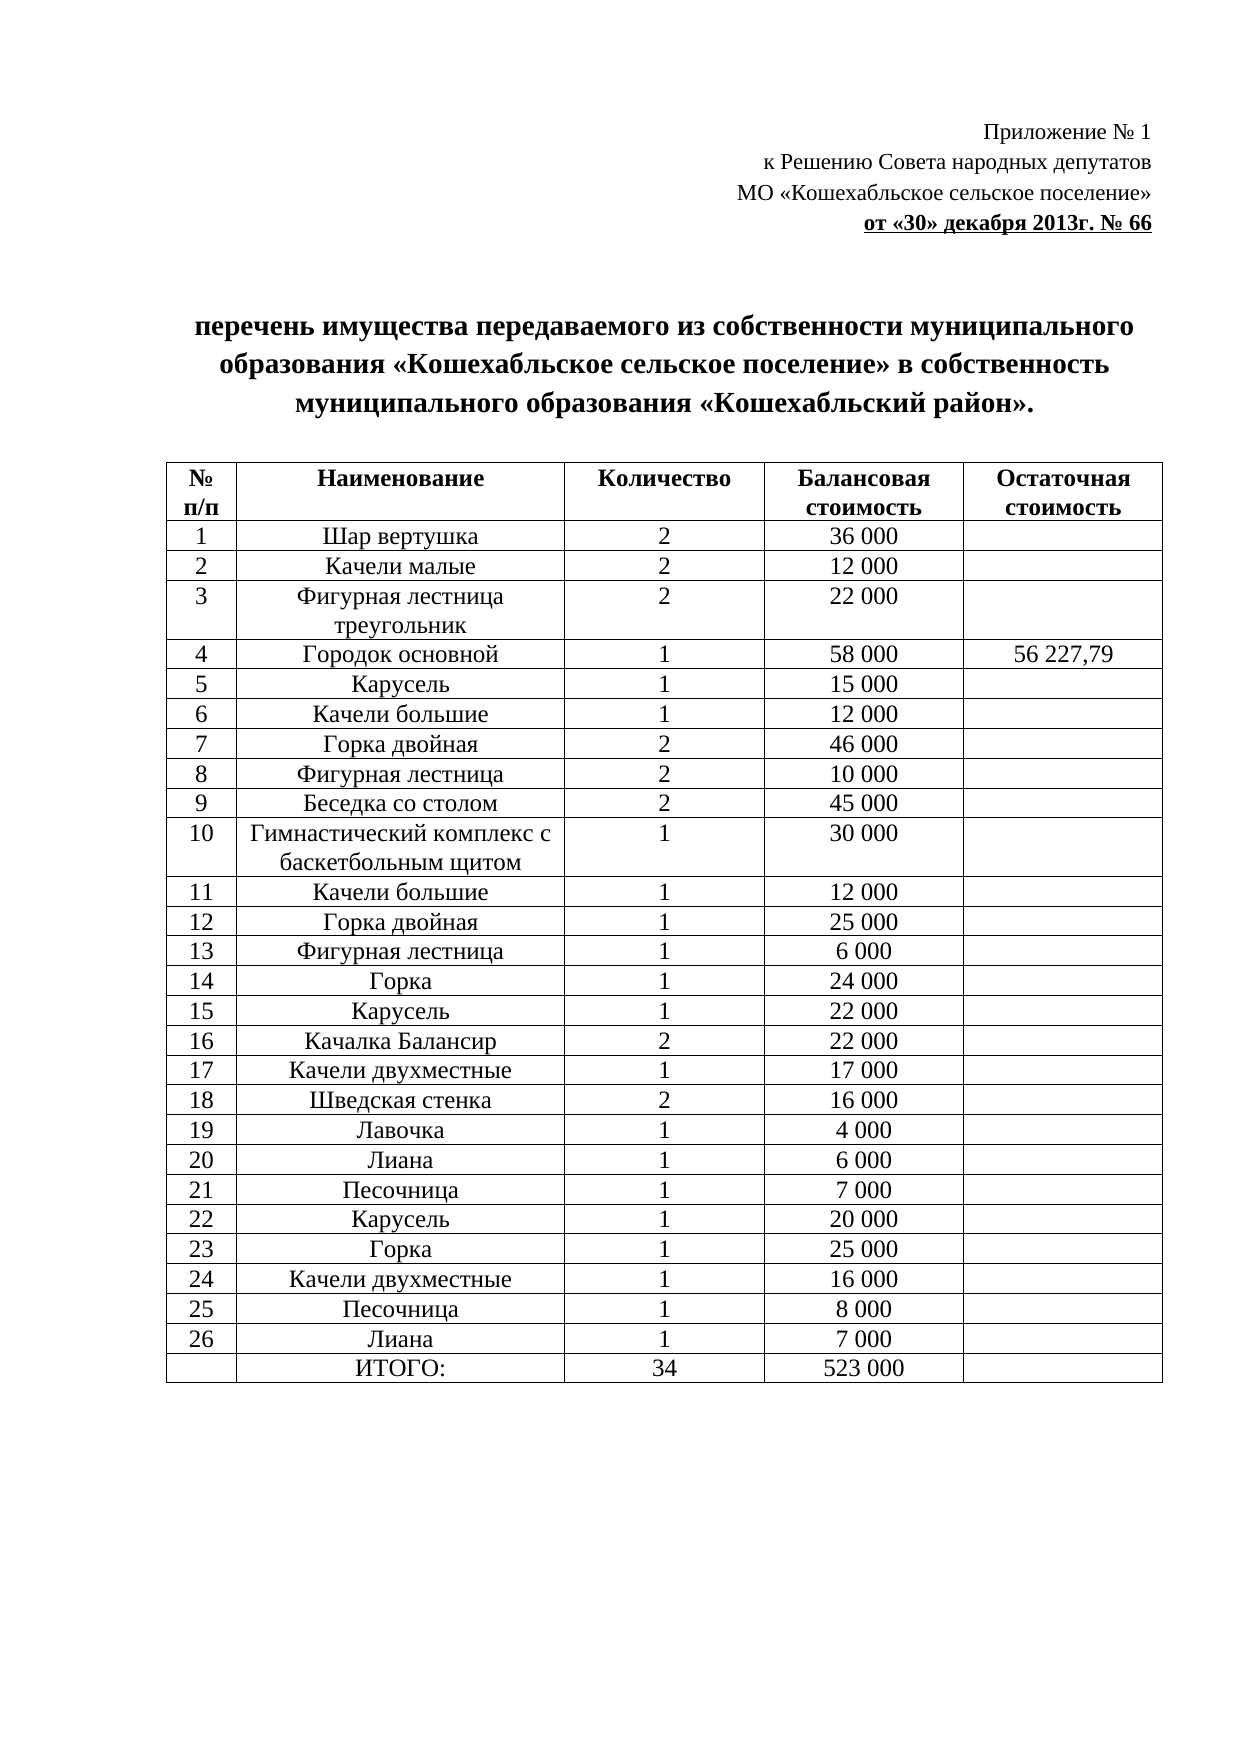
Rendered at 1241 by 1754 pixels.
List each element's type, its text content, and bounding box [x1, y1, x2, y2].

table_cell 6 000 [765, 1145, 963, 1174]
table_cell [964, 996, 1162, 1025]
table_cell 7 000 [765, 1175, 963, 1203]
table_header № п/п [167, 463, 236, 520]
table_cell 2 [565, 521, 764, 550]
table_cell 58 000 [765, 640, 963, 668]
table_cell 4 [167, 640, 236, 668]
text МО «Кошехабльское сельское поселение» [177, 178, 1152, 205]
table_cell 1 [565, 936, 764, 965]
table_cell 9 [167, 789, 236, 817]
table_cell 1 [167, 521, 236, 550]
table_cell [964, 907, 1162, 935]
table_cell 1 [565, 640, 764, 668]
table_header Наименование [237, 463, 564, 520]
table_cell [964, 1294, 1162, 1323]
table_cell [964, 1205, 1162, 1233]
table_cell 17 000 [765, 1056, 963, 1084]
table_cell 523 000 [765, 1354, 963, 1382]
table_header Остаточная стоимость [964, 463, 1162, 520]
table_cell Качалка Балансир [237, 1026, 564, 1054]
table_cell 1 [565, 1175, 764, 1203]
table_cell 22 [167, 1205, 236, 1233]
table_cell 11 [167, 877, 236, 906]
table_cell [964, 1056, 1162, 1084]
table_cell Горка двойная [237, 907, 564, 935]
table_cell 14 [167, 966, 236, 995]
table_cell Карусель [237, 1205, 564, 1233]
table_cell 12 000 [765, 877, 963, 906]
table_cell Шар вертушка [237, 521, 564, 550]
text от «30» декабря 2013г. № 66 [177, 209, 1152, 235]
table_cell 2 [167, 551, 236, 580]
table_cell Беседка со столом [237, 789, 564, 817]
table_header Количество [565, 463, 764, 520]
table_cell 10 000 [765, 759, 963, 787]
table_cell 6 000 [765, 936, 963, 965]
table_cell 22 000 [765, 996, 963, 1025]
table_cell Песочница [237, 1294, 564, 1323]
table_cell 20 [167, 1145, 236, 1174]
table_cell [964, 1264, 1162, 1293]
table_cell 2 [565, 551, 764, 580]
table_cell 1 [565, 1205, 764, 1233]
table_cell [964, 551, 1162, 580]
table_cell 1 [565, 1294, 764, 1323]
table_cell 46 000 [765, 729, 963, 758]
table_cell [964, 936, 1162, 965]
table_cell Горка [237, 1234, 564, 1263]
table_cell 6 [167, 699, 236, 728]
table_cell 8 000 [765, 1294, 963, 1323]
table_cell [964, 581, 1162, 638]
table_cell [964, 1234, 1162, 1263]
table_cell [167, 1354, 236, 1382]
table_cell 25 000 [765, 907, 963, 935]
table_cell [964, 789, 1162, 817]
table_cell Горка двойная [237, 729, 564, 758]
table_cell [964, 669, 1162, 698]
table_cell [964, 1145, 1162, 1174]
table_cell [964, 759, 1162, 787]
table_cell 1 [565, 1145, 764, 1174]
table_cell 1 [565, 907, 764, 935]
table_header Балансовая стоимость [765, 463, 963, 520]
text к Решению Совета народных депутатов [177, 148, 1152, 175]
table_cell 24 000 [765, 966, 963, 995]
table_cell 34 [565, 1354, 764, 1382]
table_cell 2 [565, 1026, 764, 1054]
table_cell [964, 966, 1162, 995]
table_cell Качели двухместные [237, 1264, 564, 1293]
table_cell 2 [565, 759, 764, 787]
table_cell 15 [167, 996, 236, 1025]
table_cell [964, 1085, 1162, 1114]
table_cell Лиана [237, 1324, 564, 1352]
table_cell [964, 1324, 1162, 1352]
table_cell 1 [565, 877, 764, 906]
table_cell 20 000 [765, 1205, 963, 1233]
table_cell Качели большие [237, 699, 564, 728]
table_cell [964, 1175, 1162, 1203]
table_cell 12 000 [765, 551, 963, 580]
table_cell Лавочка [237, 1115, 564, 1144]
table_cell [964, 699, 1162, 728]
table_cell Карусель [237, 669, 564, 698]
table_cell 2 [565, 789, 764, 817]
table_cell 19 [167, 1115, 236, 1144]
table_cell 12 000 [765, 699, 963, 728]
table_cell Фигурная лестница [237, 759, 564, 787]
table_cell 4 000 [765, 1115, 963, 1144]
text Приложение № 1 [177, 118, 1152, 144]
table_cell 24 [167, 1264, 236, 1293]
table_cell 3 [167, 581, 236, 638]
table_cell 26 [167, 1324, 236, 1352]
table_cell 13 [167, 936, 236, 965]
text перечень имущества передаваемого из собственности муниципального образования «Кошехабльское сельское поселение» в собственность муниципального образования «Кошехабльский район». [177, 308, 1152, 418]
table_cell 36 000 [765, 521, 963, 550]
table_cell [964, 521, 1162, 550]
table_cell Гимнастический комплекс с баскетбольным щитом [237, 818, 564, 876]
table_cell 7 [167, 729, 236, 758]
table_cell 12 [167, 907, 236, 935]
table_cell 17 [167, 1056, 236, 1084]
table_cell 22 000 [765, 581, 963, 638]
table_cell Карусель [237, 996, 564, 1025]
table_cell 1 [565, 699, 764, 728]
table_cell 5 [167, 669, 236, 698]
table_cell 1 [565, 1056, 764, 1084]
table_cell Качели большие [237, 877, 564, 906]
table_cell 23 [167, 1234, 236, 1263]
table_cell 1 [565, 818, 764, 876]
table_cell Лиана [237, 1145, 564, 1174]
table_cell 25 000 [765, 1234, 963, 1263]
table_cell Качели двухместные [237, 1056, 564, 1084]
table_cell Шведская стенка [237, 1085, 564, 1114]
table_cell 15 000 [765, 669, 963, 698]
table_cell 1 [565, 1324, 764, 1352]
table_cell 1 [565, 1234, 764, 1263]
table_cell 2 [565, 581, 764, 638]
table_cell 18 [167, 1085, 236, 1114]
table_cell 16 000 [765, 1264, 963, 1293]
table_cell [964, 877, 1162, 906]
table_cell 56 227,79 [964, 640, 1162, 668]
table_cell [964, 818, 1162, 876]
table_cell 1 [565, 996, 764, 1025]
table_cell [964, 1115, 1162, 1144]
table_cell [964, 729, 1162, 758]
table_cell Фигурная лестница треугольник [237, 581, 564, 638]
table_cell Горка [237, 966, 564, 995]
table_cell 21 [167, 1175, 236, 1203]
table_cell Качели малые [237, 551, 564, 580]
table_cell Фигурная лестница [237, 936, 564, 965]
table_cell Городок основной [237, 640, 564, 668]
table_cell 30 000 [765, 818, 963, 876]
table_cell 1 [565, 966, 764, 995]
table_cell 1 [565, 1264, 764, 1293]
table_cell 8 [167, 759, 236, 787]
table_cell 1 [565, 1115, 764, 1144]
table_cell 25 [167, 1294, 236, 1323]
table_cell Песочница [237, 1175, 564, 1203]
table_cell 10 [167, 818, 236, 876]
table_cell 7 000 [765, 1324, 963, 1352]
table_cell 16 000 [765, 1085, 963, 1114]
table_cell 2 [565, 729, 764, 758]
table_cell [964, 1354, 1162, 1382]
table_cell 1 [565, 669, 764, 698]
table_cell 16 [167, 1026, 236, 1054]
table_cell 2 [565, 1085, 764, 1114]
table_cell 22 000 [765, 1026, 963, 1054]
table_cell [964, 1026, 1162, 1054]
table_cell 45 000 [765, 789, 963, 817]
table_cell ИТОГО: [237, 1354, 564, 1382]
